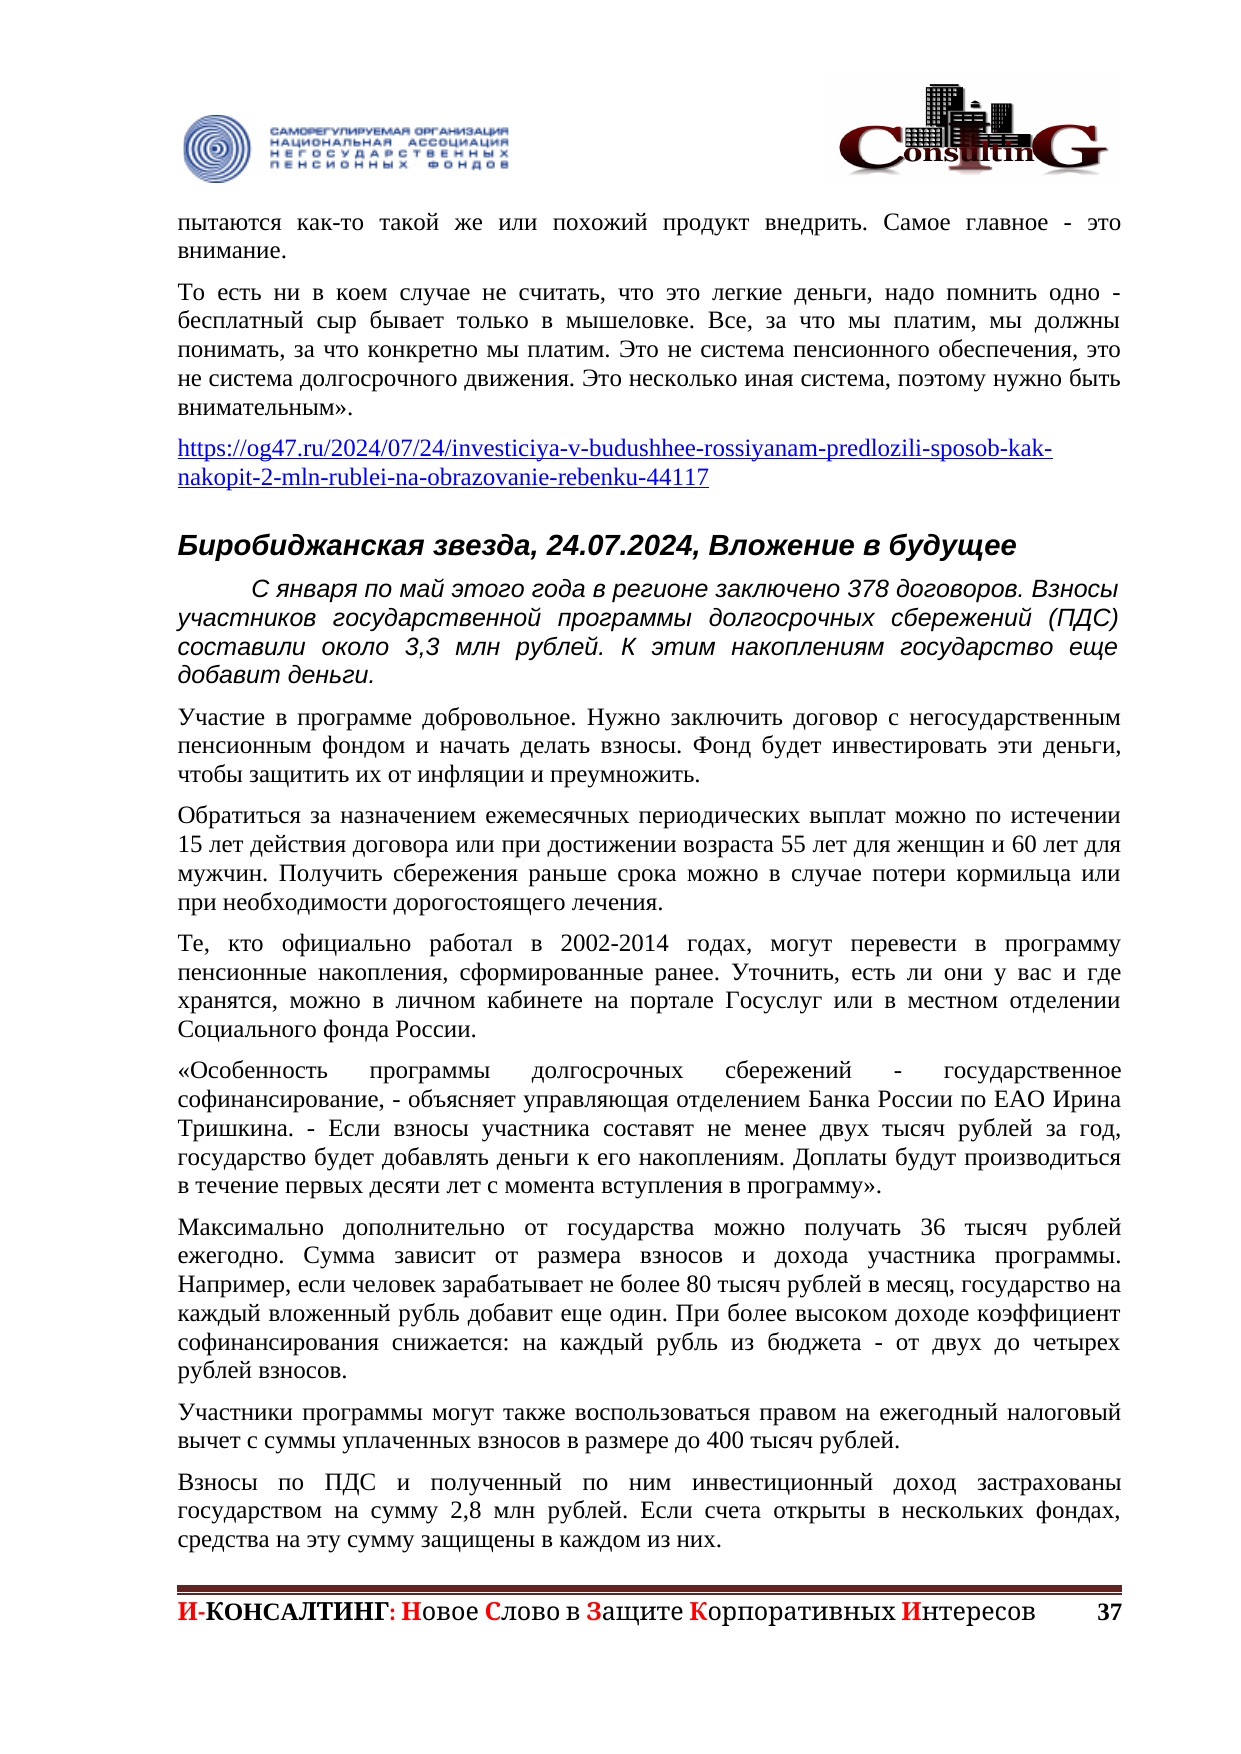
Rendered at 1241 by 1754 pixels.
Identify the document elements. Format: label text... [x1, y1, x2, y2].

text Участие в программе добровольное. Нужно заключить договор с негосударственным пенсионным фондом и начать делать взносы. Фонд будет инвестировать эти деньги, чтобы защитить их от инфляции и преумножить. [177, 702, 1122, 788]
picture [822, 73, 1123, 183]
text «Особенность программы долгосрочных сбережений - государственное софинансирование, - объясняет управляющая отделением Банка России по ЕАО Ирина Тришкина. - Если взносы участника составят не менее двух тысяч рублей за год, государство будет добавлять деньги к его накоплениям. Доплаты будут производиться в течение первых десяти лет с момента вступления в программу». [177, 1055, 1122, 1199]
text Максимально дополнительно от государства можно получать 36 тысяч рублей ежегодно. Сумма зависит от размера взносов и дохода участника программы. Например, если человек зарабатывает не более 80 тысяч рублей в месяц, государство на каждый вложенный рубль добавит еще один. При более высоком доходе коэффициент софинансирования снижается: на каждый рубль из бюджета - от двух до четырех рублей взносов. [177, 1212, 1122, 1384]
subtitle С января по май этого года в регионе заключено 378 договоров. Взносы участников государственной программы долгосрочных сбережений (ПДС) составили около 3,3 млн рублей. К этим накоплениям государство еще добавит деньги. [177, 574, 1122, 689]
picture [183, 115, 509, 183]
text Те, кто официально работал в 2002-2014 годах, могут перевести в программу пенсионные накопления, сформированные ранее. Уточнить, есть ли они у вас и где хранятся, можно в личном кабинете на портале Госуслуг или в местном отделении Социального фонда России. [177, 928, 1122, 1043]
subtitle Биробиджанская звезда, 24.07.2024, Вложение в будущее [177, 528, 1122, 562]
text Участники программы могут также воспользоваться правом на ежегодный налоговый вычет с суммы уплаченных взносов в размере до 400 тысяч рублей. [177, 1397, 1122, 1454]
text Взносы по ПДС и полученный по ним инвестиционный доход застрахованы государством на сумму 2,8 млн рублей. Если счета открыты в нескольких фондах, средства на эту сумму защищены в каждом из них. [177, 1467, 1122, 1553]
text https://og47.ru/2024/07/24/investiciya-v-budushhee-rossiyanam-predlozili-sposob-kak-nakopit-2-mln-rublei-na-obrazovanie-rebenku-44117 [177, 433, 1122, 491]
text То есть ни в коем случае не считать, что это легкие деньги, надо помнить одно - бесплатный сыр бывает только в мышеловке. Все, за что мы платим, мы должны понимать, за что конкретно мы платим. Это не система пенсионного обеспечения, это не система долгосрочного движения. Это несколько иная система, поэтому нужно быть внимательным». [177, 277, 1122, 421]
text Обратиться за назначением ежемесячных периодических выплат можно по истечении 15 лет действия договора или при достижении возраста 55 лет для женщин и 60 лет для мужчин. Получить сбережения раньше срока можно в случае потери кормильца или при необходимости дорогостоящего лечения. [177, 800, 1122, 915]
